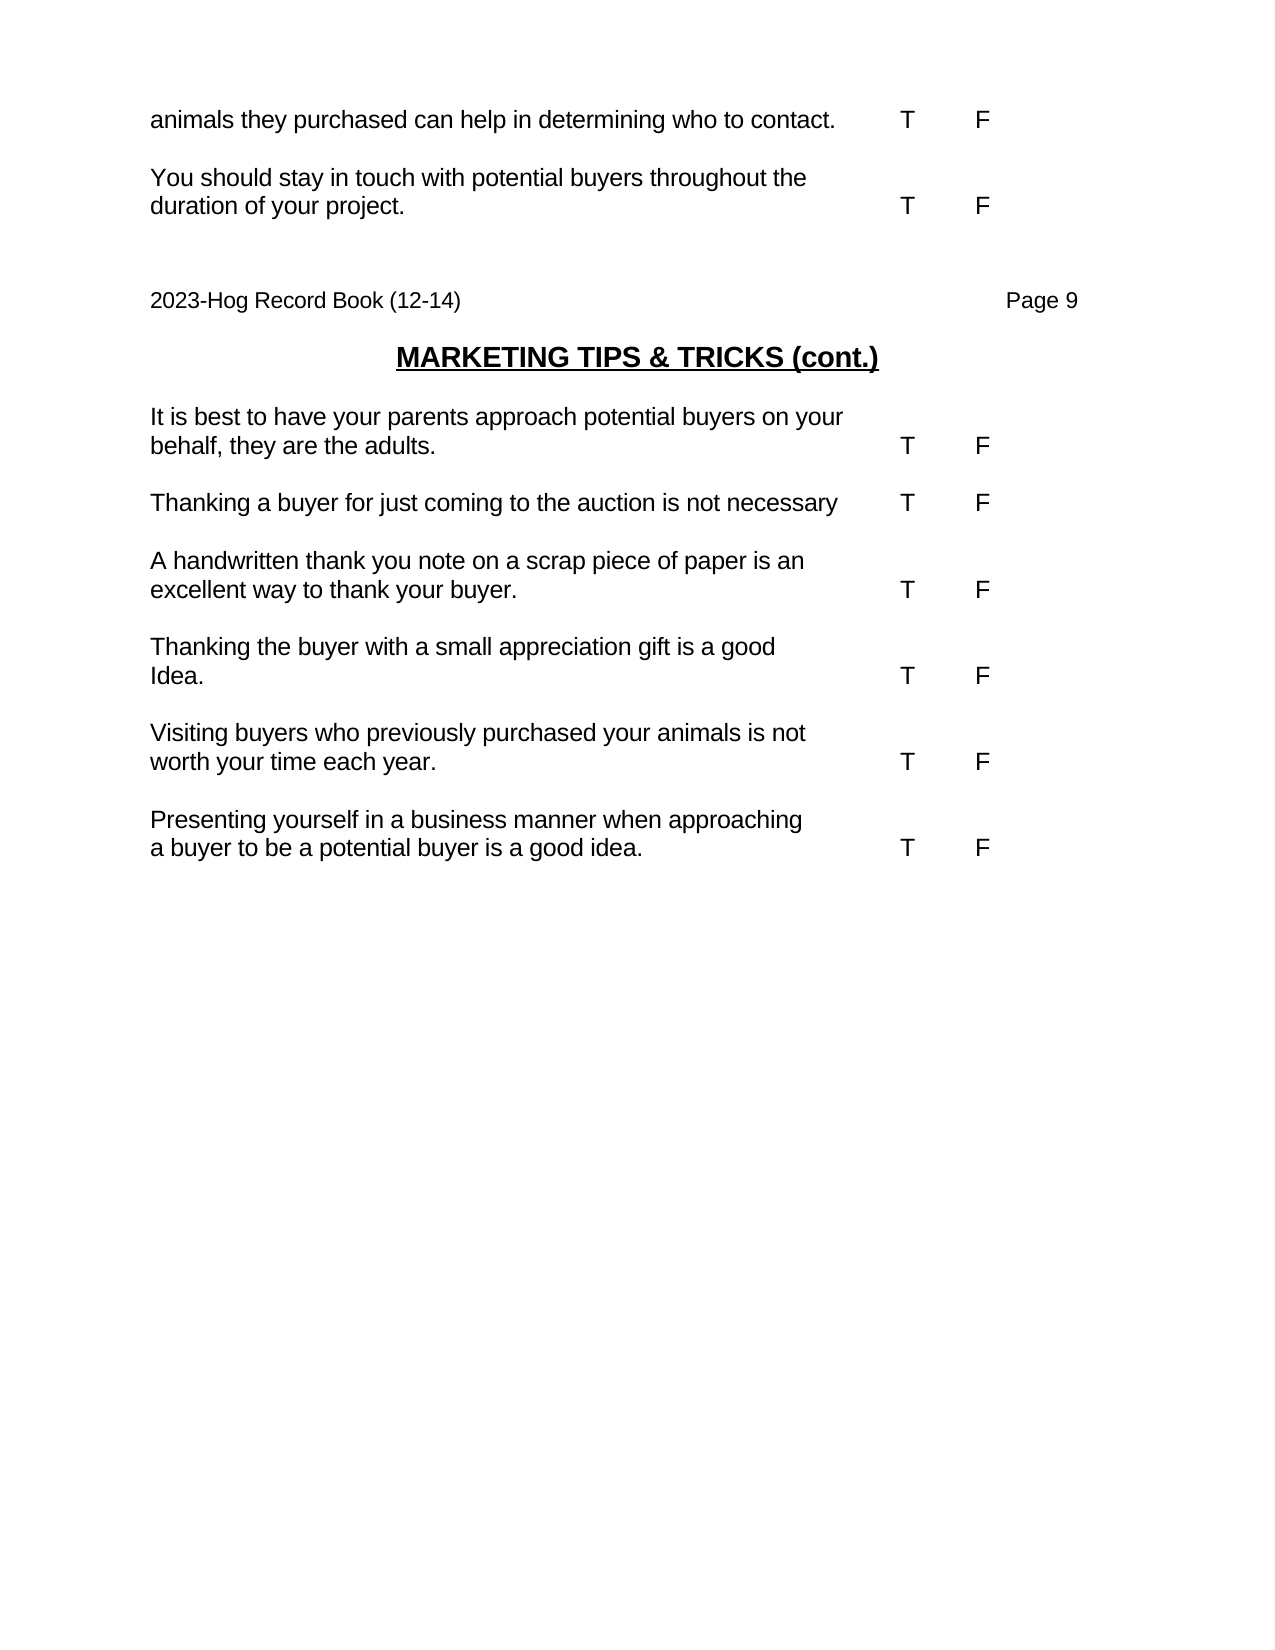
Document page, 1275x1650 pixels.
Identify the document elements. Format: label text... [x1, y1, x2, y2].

text Thanking the buyer with a small appreciation gift is a good [150, 632, 1125, 661]
text duration of your project. T F [150, 191, 1125, 220]
text animals they purchased can help in determining who to contact. T F [150, 105, 1125, 134]
text excellent way to thank your buyer. T F [150, 574, 1125, 603]
text Presenting yourself in a business manner when approaching [150, 804, 1125, 833]
text 2023-Hog Record Book (12-14) Page 9 [150, 287, 1125, 313]
text Idea. T F [150, 661, 1125, 689]
text Thanking a buyer for just coming to the auction is not necessary T F [150, 488, 1125, 517]
text Visiting buyers who previously purchased your animals is not [150, 718, 1125, 747]
text behalf, they are the adults. T F [150, 431, 1125, 459]
text It is best to have your parents approach potential buyers on your [150, 402, 1125, 431]
text worth your time each year. T F [150, 747, 1125, 776]
text a buyer to be a potential buyer is a good idea. T F [150, 833, 1125, 862]
text A handwritten thank you note on a scrap piece of paper is an [150, 546, 1125, 574]
text MARKETING TIPS & TRICKS (cont.) [150, 340, 1125, 373]
text You should stay in touch with potential buyers throughout the [150, 162, 1125, 191]
